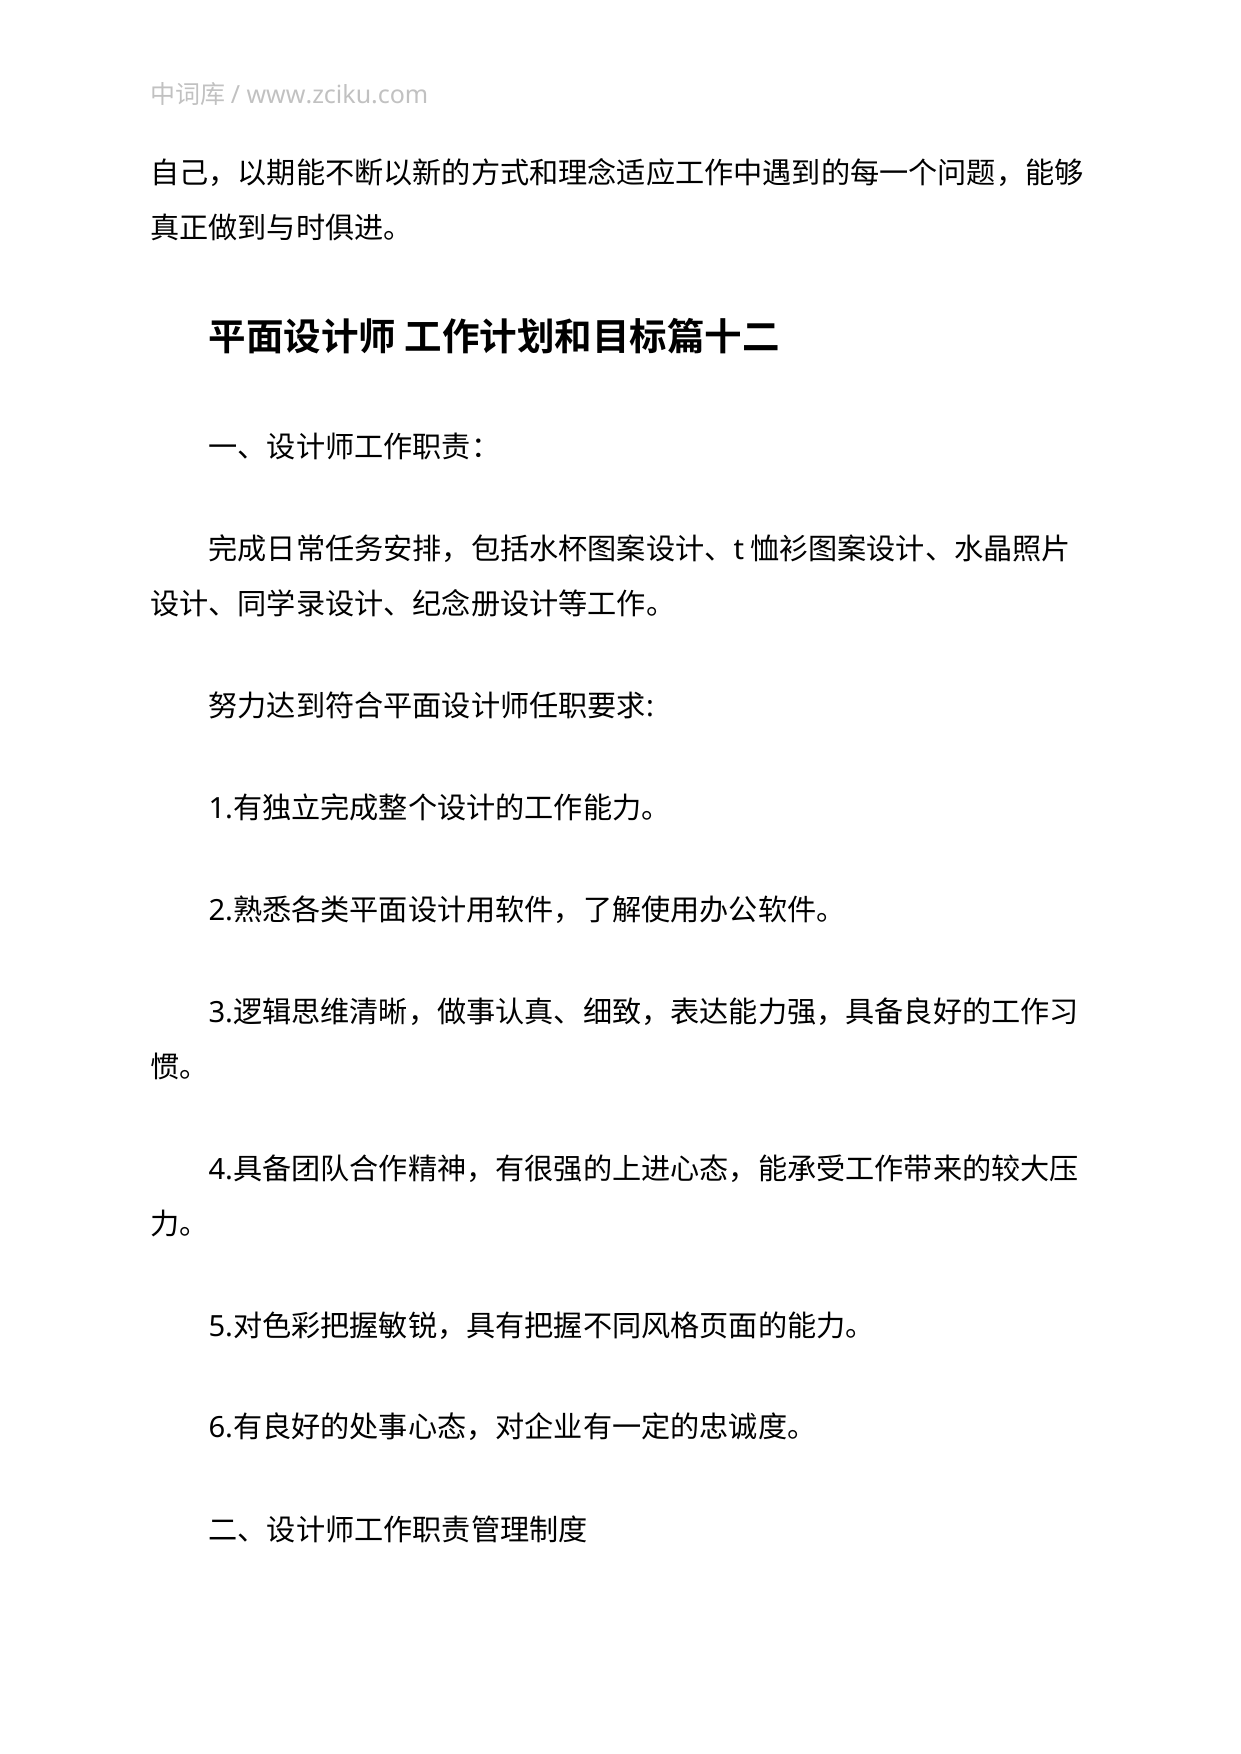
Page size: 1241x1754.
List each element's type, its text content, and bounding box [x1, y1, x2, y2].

text 二、设计师工作职责管理制度 [150, 1506, 1090, 1548]
text 努力达到符合平面设计师任职要求: [150, 683, 1090, 725]
text 平面设计师 工作计划和目标篇十二 [150, 307, 1090, 361]
text 4.具备团队合作精神，有很强的上进心态，能承受工作带来的较大压力。 [150, 1145, 1090, 1243]
text 5.对色彩把握敏锐，具有把握不同风格页面的能力。 [150, 1302, 1090, 1344]
text 1.有独立完成整个设计的工作能力。 [150, 784, 1090, 827]
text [150, 150, 1090, 247]
text 6.有良好的处事心态，对企业有一定的忠诚度。 [150, 1404, 1090, 1446]
text 完成日常任务安排，包括水杯图案设计、t恤衫图案设计、水晶照片设计、同学录设计、纪念册设计等工作。 [150, 526, 1090, 623]
text 2.熟悉各类平面设计用软件，了解使用办公软件。 [150, 887, 1090, 929]
text 一、设计师工作职责： [150, 424, 1090, 466]
text 3.逻辑思维清晰，做事认真、细致，表达能力强，具备良好的工作习惯。 [150, 988, 1090, 1086]
